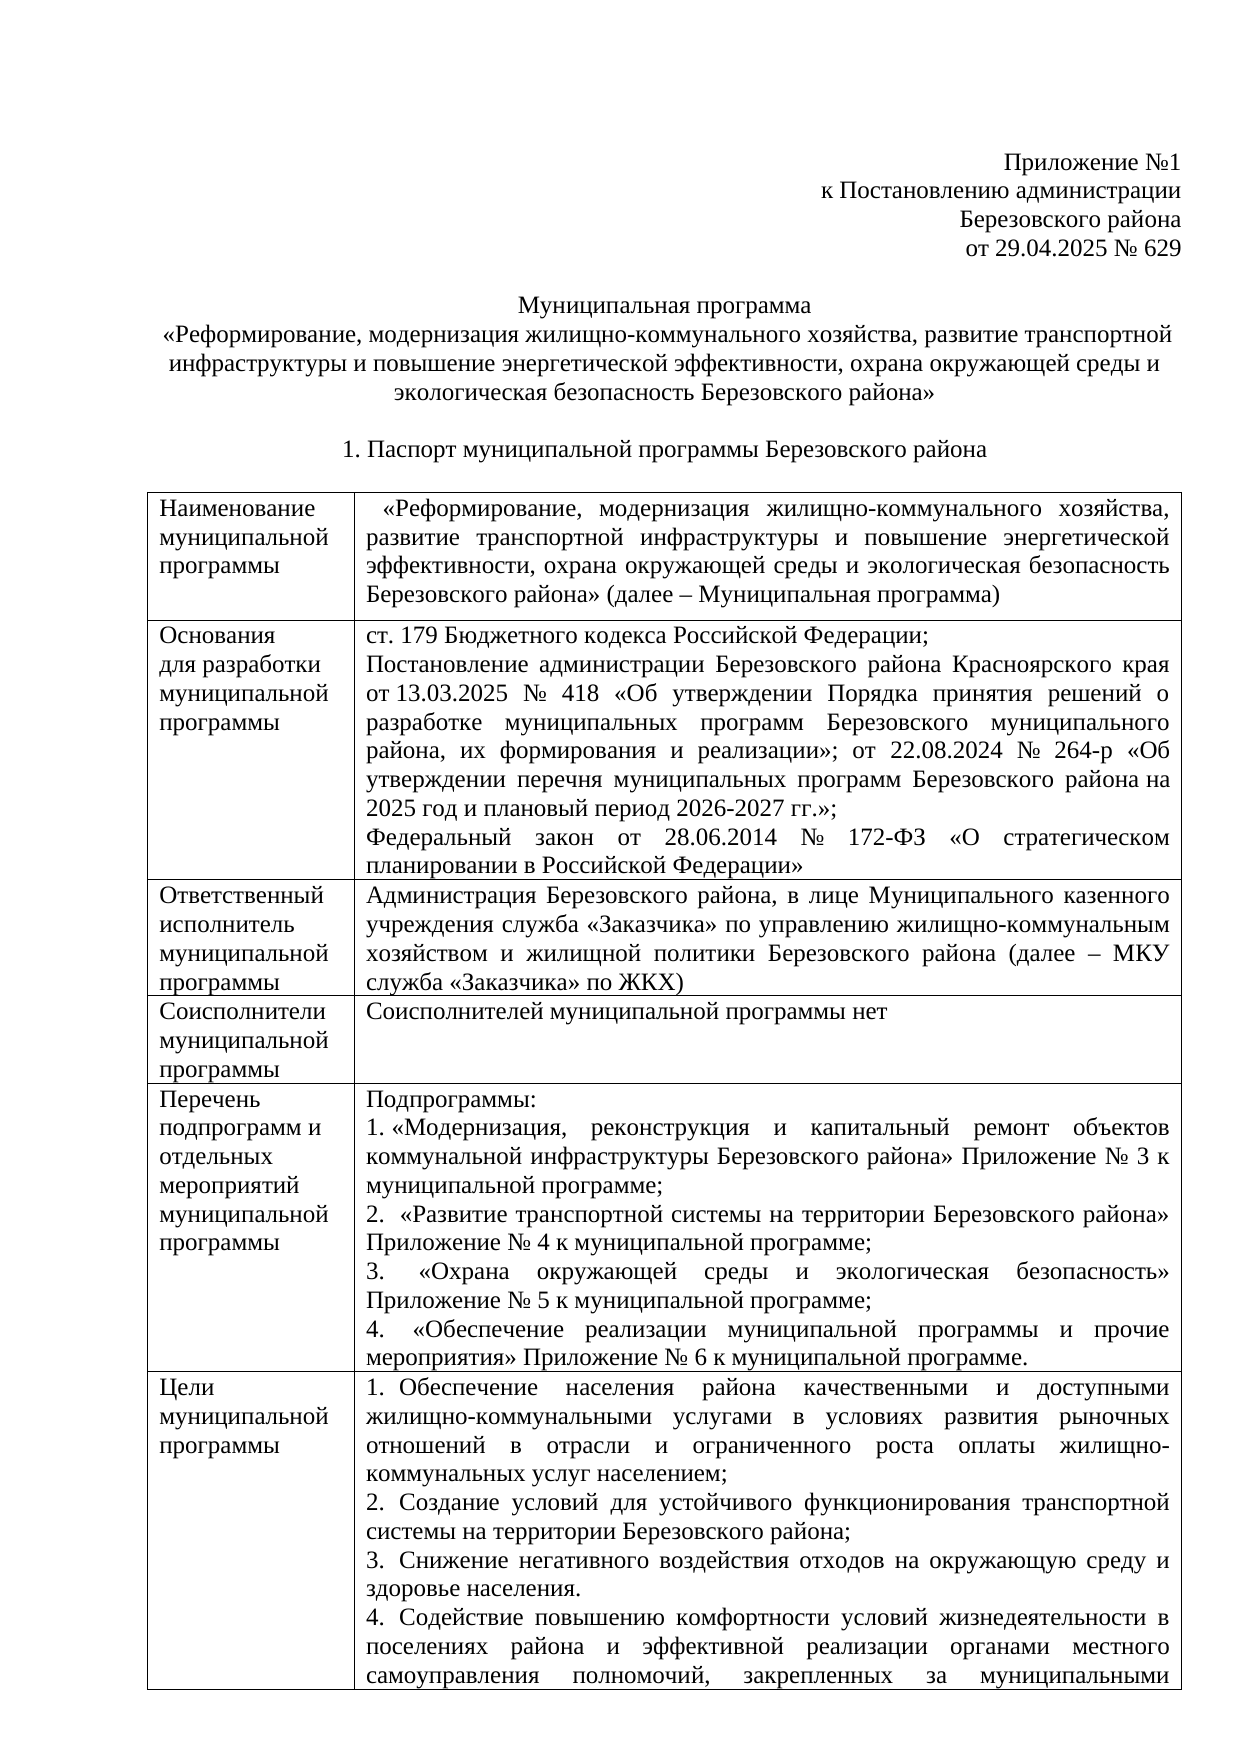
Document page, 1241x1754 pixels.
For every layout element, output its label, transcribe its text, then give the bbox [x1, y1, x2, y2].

text «Реформирование, модернизация жилищно-коммунального хозяйства, развитие транспортной инфраструктуры и повышение энергетической эффективности, охрана окружающей среды и экологическая безопасность Березовского района» [148, 319, 1181, 406]
text от 29.04.2025 № 629 [148, 233, 1181, 262]
text 1. Паспорт муниципальной программы Березовского района [148, 434, 1181, 463]
table_cell Перечень подпрограмм и отдельных мероприятий муниципальной программы [148, 1084, 354, 1371]
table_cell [355, 1372, 1181, 1688]
table_cell Основания для разработки муниципальной программы [148, 621, 354, 879]
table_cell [148, 1372, 354, 1688]
table_cell ст. 179 Бюджетного кодекса Российской Федерации; Постановление администрации Березовского района Красноярского края от 13.03.2025 № 418 «Об утверждении Порядка принятия решений о разработке муниципальных программ Березовского муниципального района, их формирования и реализации»; от 22.08.2024 № 264-р «Об утверждении перечня муниципальных программ Березовского района на 2025 год и плановый период 2026-2027 гг.»; Федеральный закон от 28.06.2014 № 172-ФЗ «О стратегическом планировании в Российской Федерации» [355, 621, 1181, 879]
table_header «Реформирование, модернизация жилищно-коммунального хозяйства, развитие транспортной инфраструктуры и повышение энергетической эффективности, охрана окружающей среды и экологическая безопасность Березовского района» (далее – Муниципальная программа) [355, 493, 1181, 619]
table_cell Соисполнители муниципальной программы [148, 996, 354, 1083]
table_cell Администрация Березовского района, в лице Муниципального казенного учреждения служба «Заказчика» по управлению жилищно-коммунальным хозяйством и жилищной политики Березовского района (далее – МКУ служба «Заказчика» по ЖКХ) [355, 880, 1181, 995]
text к Постановлению администрации [148, 176, 1181, 204]
table_header Наименование муниципальной программы [148, 493, 354, 619]
text Муниципальная программа [148, 291, 1181, 319]
text Приложение №1 [148, 147, 1181, 176]
text Березовского района [148, 204, 1181, 233]
table_cell Ответственный исполнитель муниципальной программы [148, 880, 354, 995]
table_cell Подпрограммы: «Модернизация, реконструкция и капитальный ремонт объектов коммунальной инфраструктуры Березовского района» Приложение № 3 к муниципальной программе; «Развитие транспортной системы на территории Березовского района» Приложение № 4 к муниципальной программе; «Охрана окружающей среды и экологическая безопасность» Приложение № 5 к муниципальной программе; «Обеспечение реализации муниципальной программы и прочие мероприятия» Приложение № 6 к муниципальной программе. [355, 1084, 1181, 1371]
table_cell Соисполнителей муниципальной программы нет [355, 996, 1181, 1083]
